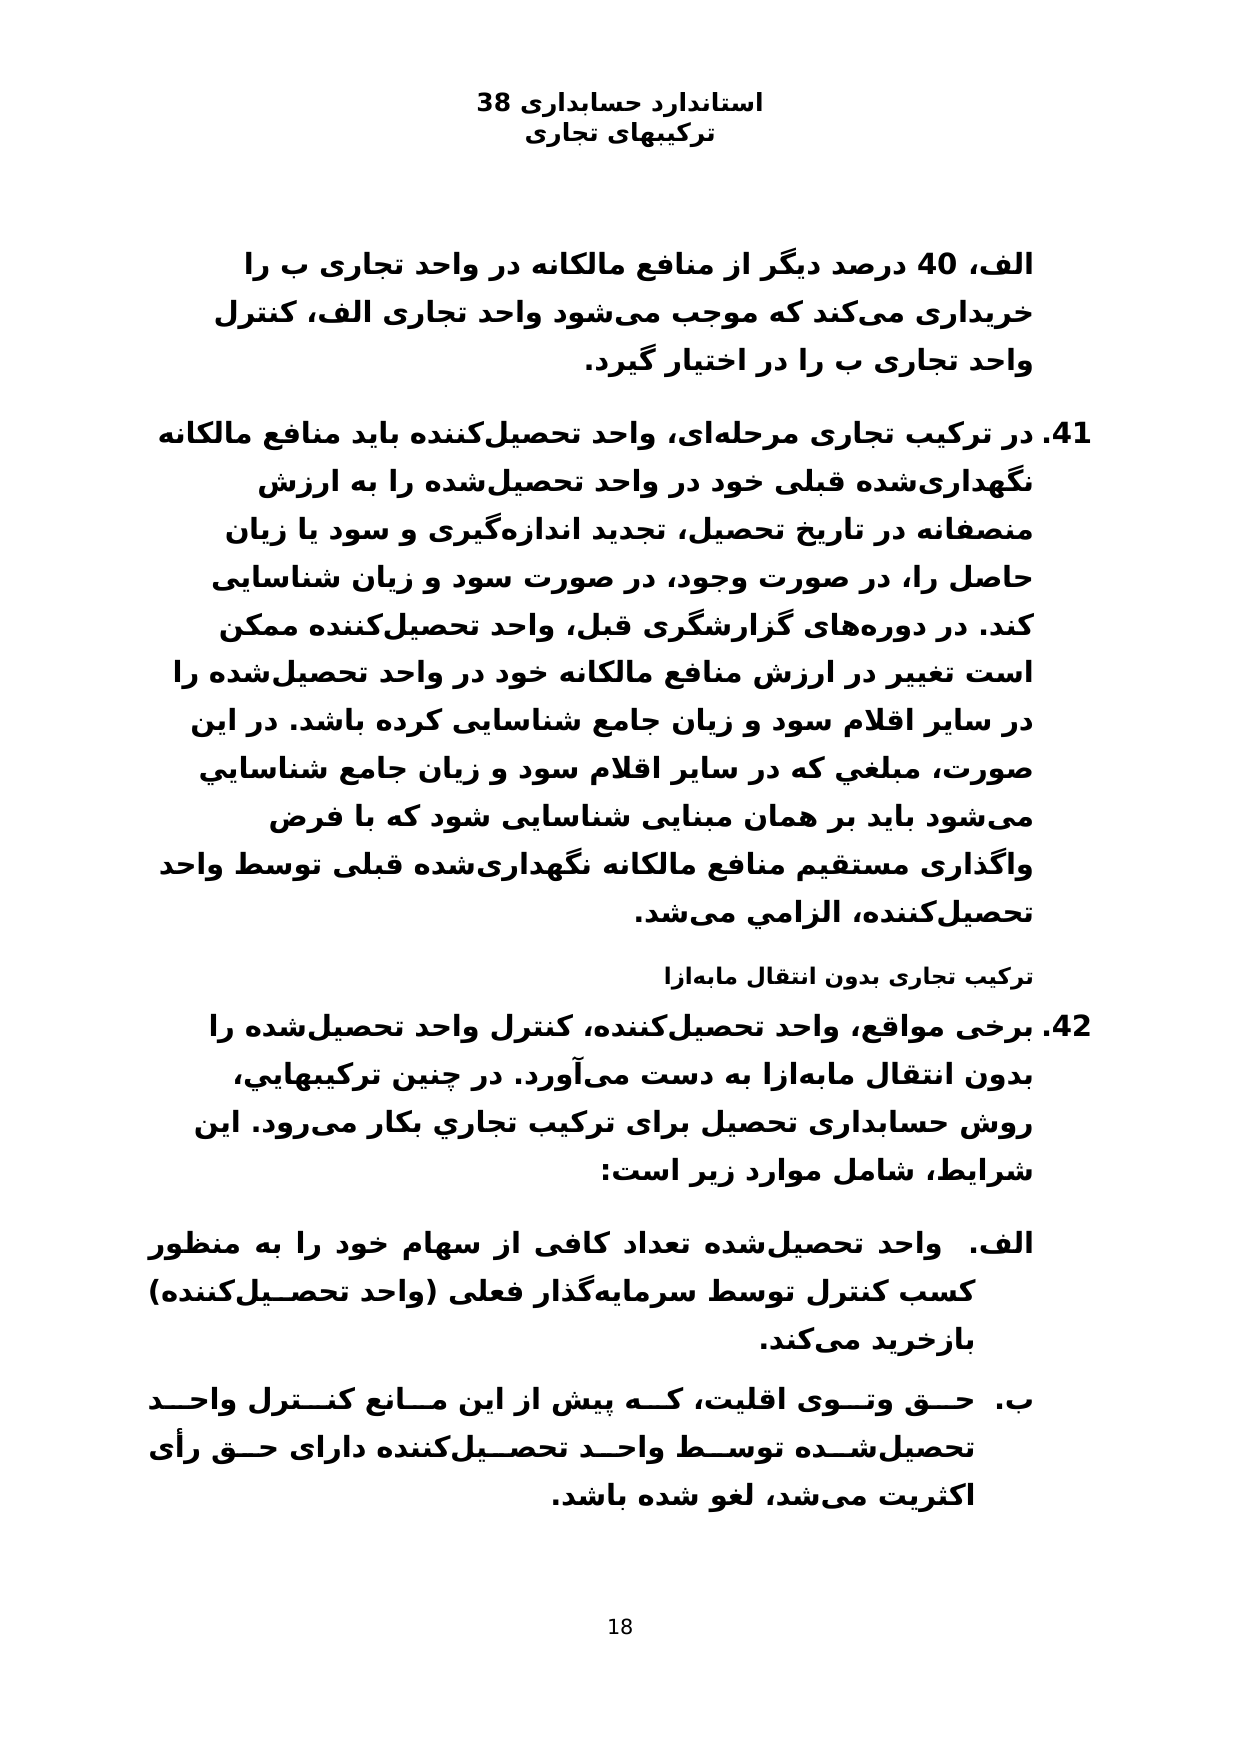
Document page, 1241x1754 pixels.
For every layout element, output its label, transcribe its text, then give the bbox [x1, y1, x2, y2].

text الف. واحد تحصیل‌شده تعداد کافی از سهام خود را به منظور کسب کنترل توسط سرمایه‌گذار فعلی (واحد تحصیل‌کننده) بازخرید می‌کند. [148, 1215, 1034, 1359]
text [148, 236, 1092, 380]
text 42. برخی مواقع، واحد تحصیل‌کننده، کنترل واحد تحصیل‌شده را بدون انتقال مابه‌ازا به دست می‌آورد. در چنين ترکیبهايي، روش حسابداری تحصیل برای تركيب تجاري بکار می‌رود. این شرایط، شامل موارد زیر است: [148, 998, 1092, 1190]
text ب. حق وتوی اقلیت، که پیش از این مانع کنترل واحد تحصيل‌شده توسط واحد تحصیل‌کننده‌ دارای حق رأی اکثریت می‌شد، لغو شده باشد. [148, 1371, 1034, 1515]
text ترکیب تجاری بدون انتقال مابه‌ازا [148, 963, 1034, 990]
text 41. در ترکیب تجاری مرحله‌ای، واحد تحصیل‌کننده باید منافع مالكانه نگهداری‌‌شده قبلی خود در واحد تحصیل‌‌شده را به ارزش منصفانه در تاریخ تحصیل، تجدید اندازه‌گیری و سود یا زیان حاصل را، در صورت وجود، در صورت سود و زیان شناسایی کند. در دوره‌های گزارشگری قبل، واحد تحصیل‌کننده ممکن است تغییر در ارزش منافع مالكانه خود در واحد تحصیل‌شده را در ساير اقلام سود و زیان جامع شناسایی کرده باشد. در این صورت، مبلغي كه در ساير اقلام سود و زيان جامع شناسايي می‌شود بايد بر همان مبنایی شناسایی شود كه با فرض واگذاری مستقیم منافع مالكانه نگهداری‌‌شده قبلی توسط واحد تحصیل‌کننده، الزامي می‌شد. [148, 405, 1092, 932]
